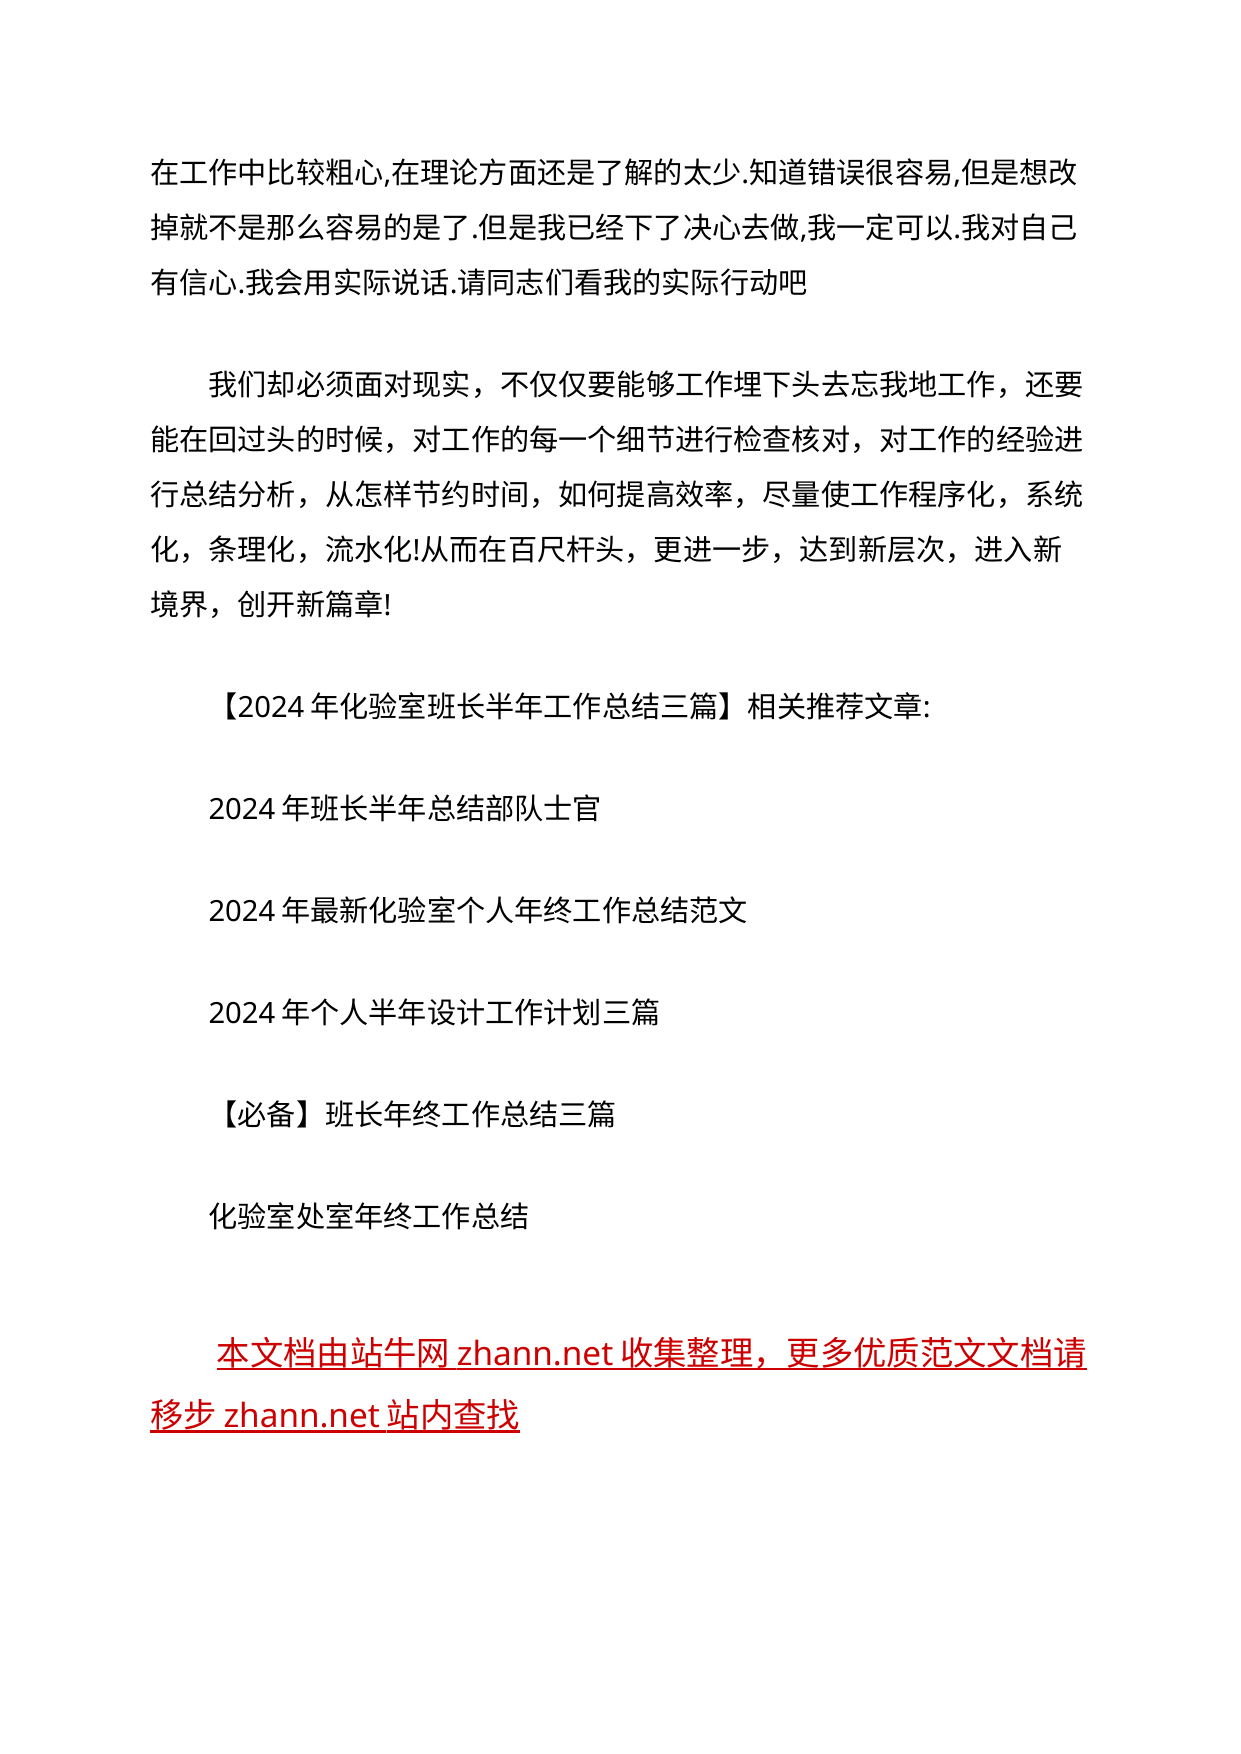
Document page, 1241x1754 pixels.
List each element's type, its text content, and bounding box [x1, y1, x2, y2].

text 化验室处室年终工作总结 [150, 1193, 1090, 1236]
text 【2024年化验室班长半年工作总结三篇】相关推荐文章: [150, 684, 1090, 726]
text 【必备】班长年终工作总结三篇 [150, 1092, 1090, 1134]
text 2024年最新化验室个人年终工作总结范文 [150, 888, 1090, 930]
text 本文档由站牛网zhann.net收集整理，更多优质范文文档请移步zhann.net站内查找 [150, 1326, 1090, 1438]
text 我们却必须面对现实，不仅仅要能够工作埋下头去忘我地工作，还要能在回过头的时候，对工作的每一个细节进行检查核对，对工作的经验进行总结分析，从怎样节约时间，如何提高效率，尽量使工作程序化，系统化，条理化，流水化!从而在百尺杆头，更进一步，达到新层次，进入新境界，创开新篇章! [150, 362, 1090, 624]
text 2024年个人半年设计工作计划三篇 [150, 989, 1090, 1032]
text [150, 150, 1090, 302]
text 2024年班长半年总结部队士官 [150, 786, 1090, 828]
